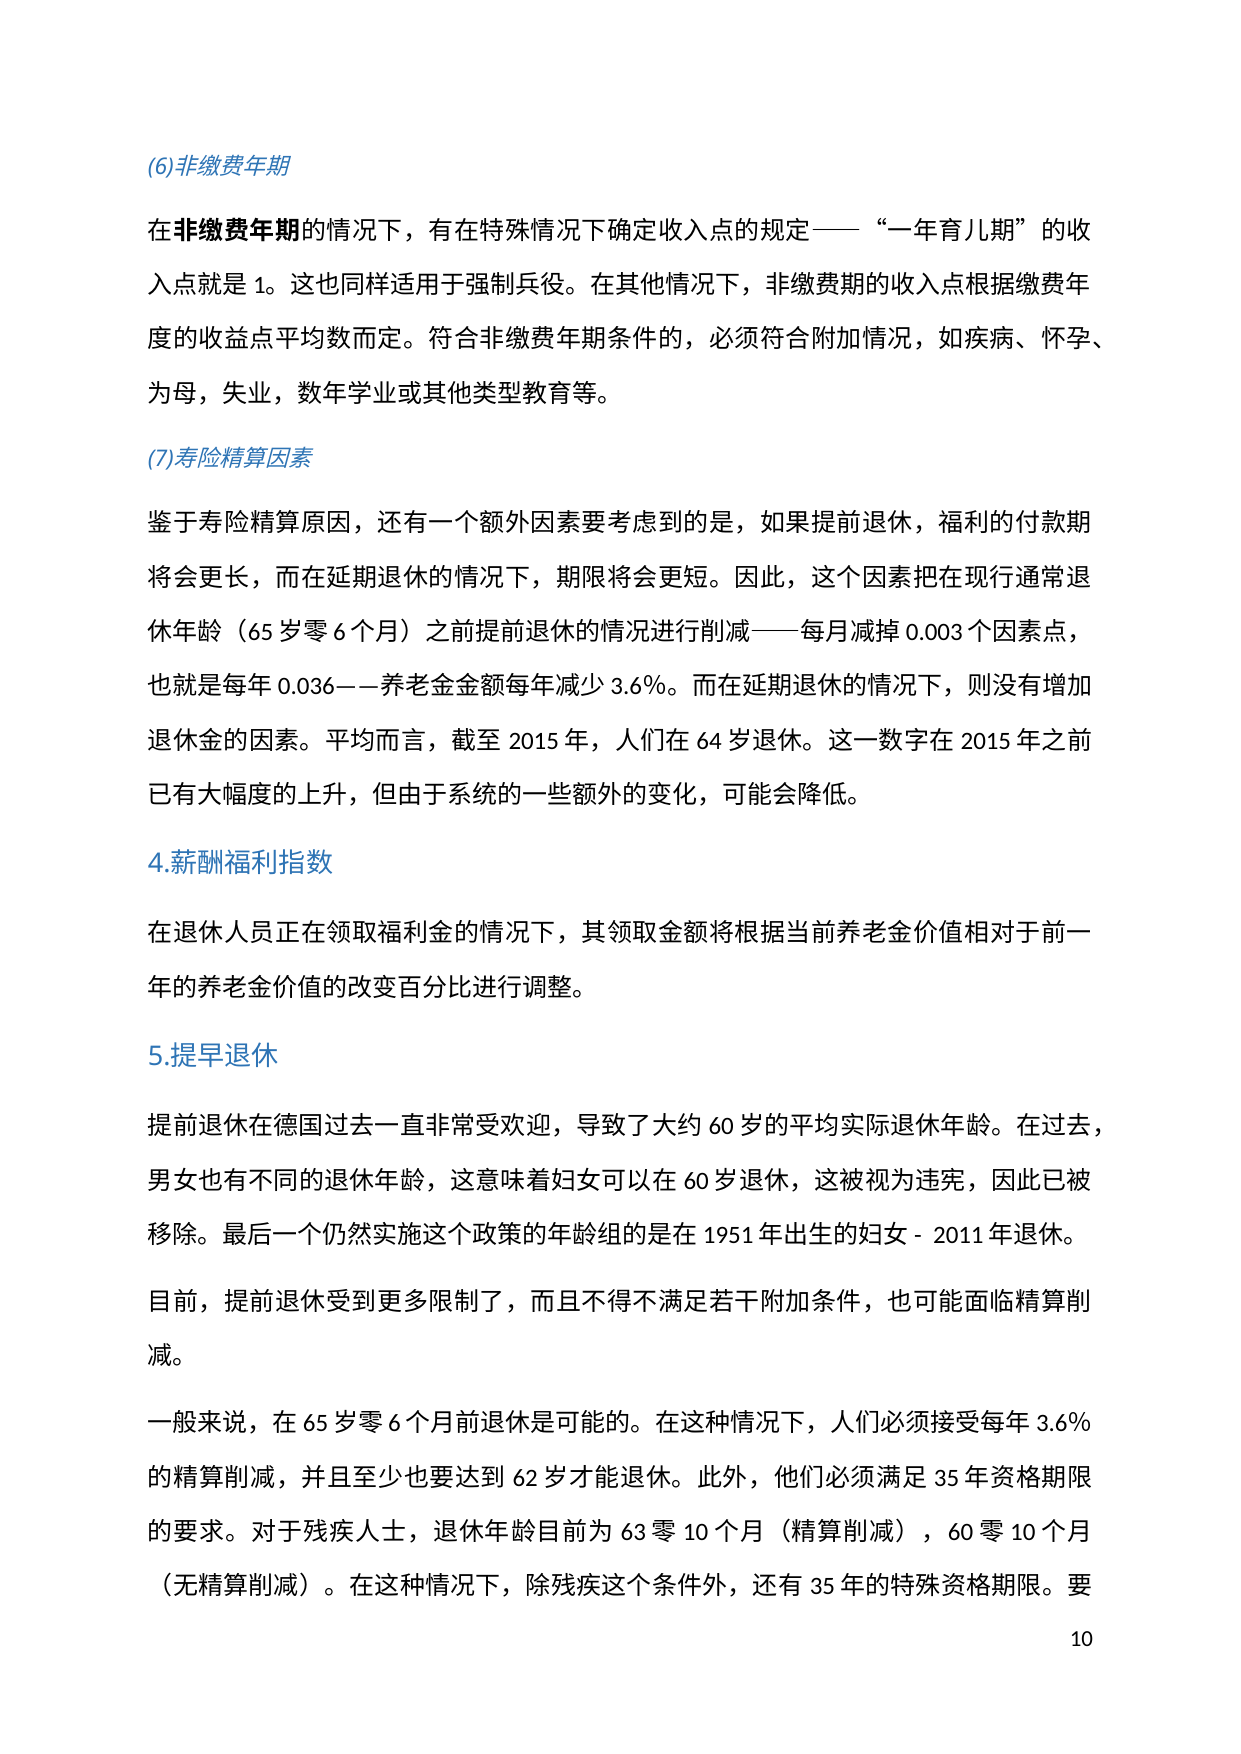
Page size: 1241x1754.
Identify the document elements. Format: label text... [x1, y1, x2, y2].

text 鉴于寿险精算原因，还有一个额外因素要考虑到的是，如果提前退休，福利的付款期将会更长，而在延期退休的情况下，期限将会更短。因此，这个因素把在现行通常退休年龄（65岁零6个月）之前提前退休的情况进行削减——每月减掉0.003个因素点，也就是每年0.036——养老金金额每年减少3.6％。而在延期退休的情况下，则没有增加退休金的因素。平均而言，截至2015年，人们在64岁退休。这一数字在2015年之前已有大幅度的上升，但由于系统的一些额外的变化，可能会降低。 [148, 503, 1093, 811]
text 在退休人员正在领取福利金的情况下，其领取金额将根据当前养老金价值相对于前一年的养老金价值的改变百分比进行调整。 [148, 913, 1093, 1003]
subtitle 4.薪酬福利指数 [148, 841, 1093, 881]
text 提前退休在德国过去一直非常受欢迎，导致了大约60岁的平均实际退休年龄。在过去，男女也有不同的退休年龄，这意味着妇女可以在60岁退休，这被视为违宪，因此已被移除。最后一个仍然实施这个政策的年龄组的是在1951年出生的妇女 - 2011年退休。 [148, 1106, 1093, 1251]
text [148, 1403, 1093, 1602]
text 在非缴费年期的情况下，有在特殊情况下确定收入点的规定——“一年育儿期”的收入点就是1。这也同样适用于强制兵役。在其他情况下，非缴费期的收入点根据缴费年度的收益点平均数而定。符合非缴费年期条件的，必须符合附加情况，如疾病、怀孕、为母，失业，数年学业或其他类型教育等。 [148, 210, 1093, 409]
text 目前，提前退休受到更多限制了，而且不得不满足若干附加条件，也可能面临精算削减。 [148, 1281, 1093, 1372]
subtitle (7)寿险精算因素 [148, 440, 1093, 473]
subtitle (6)非缴费年期 [148, 148, 1093, 181]
subtitle 5.提早退休 [148, 1034, 1093, 1073]
